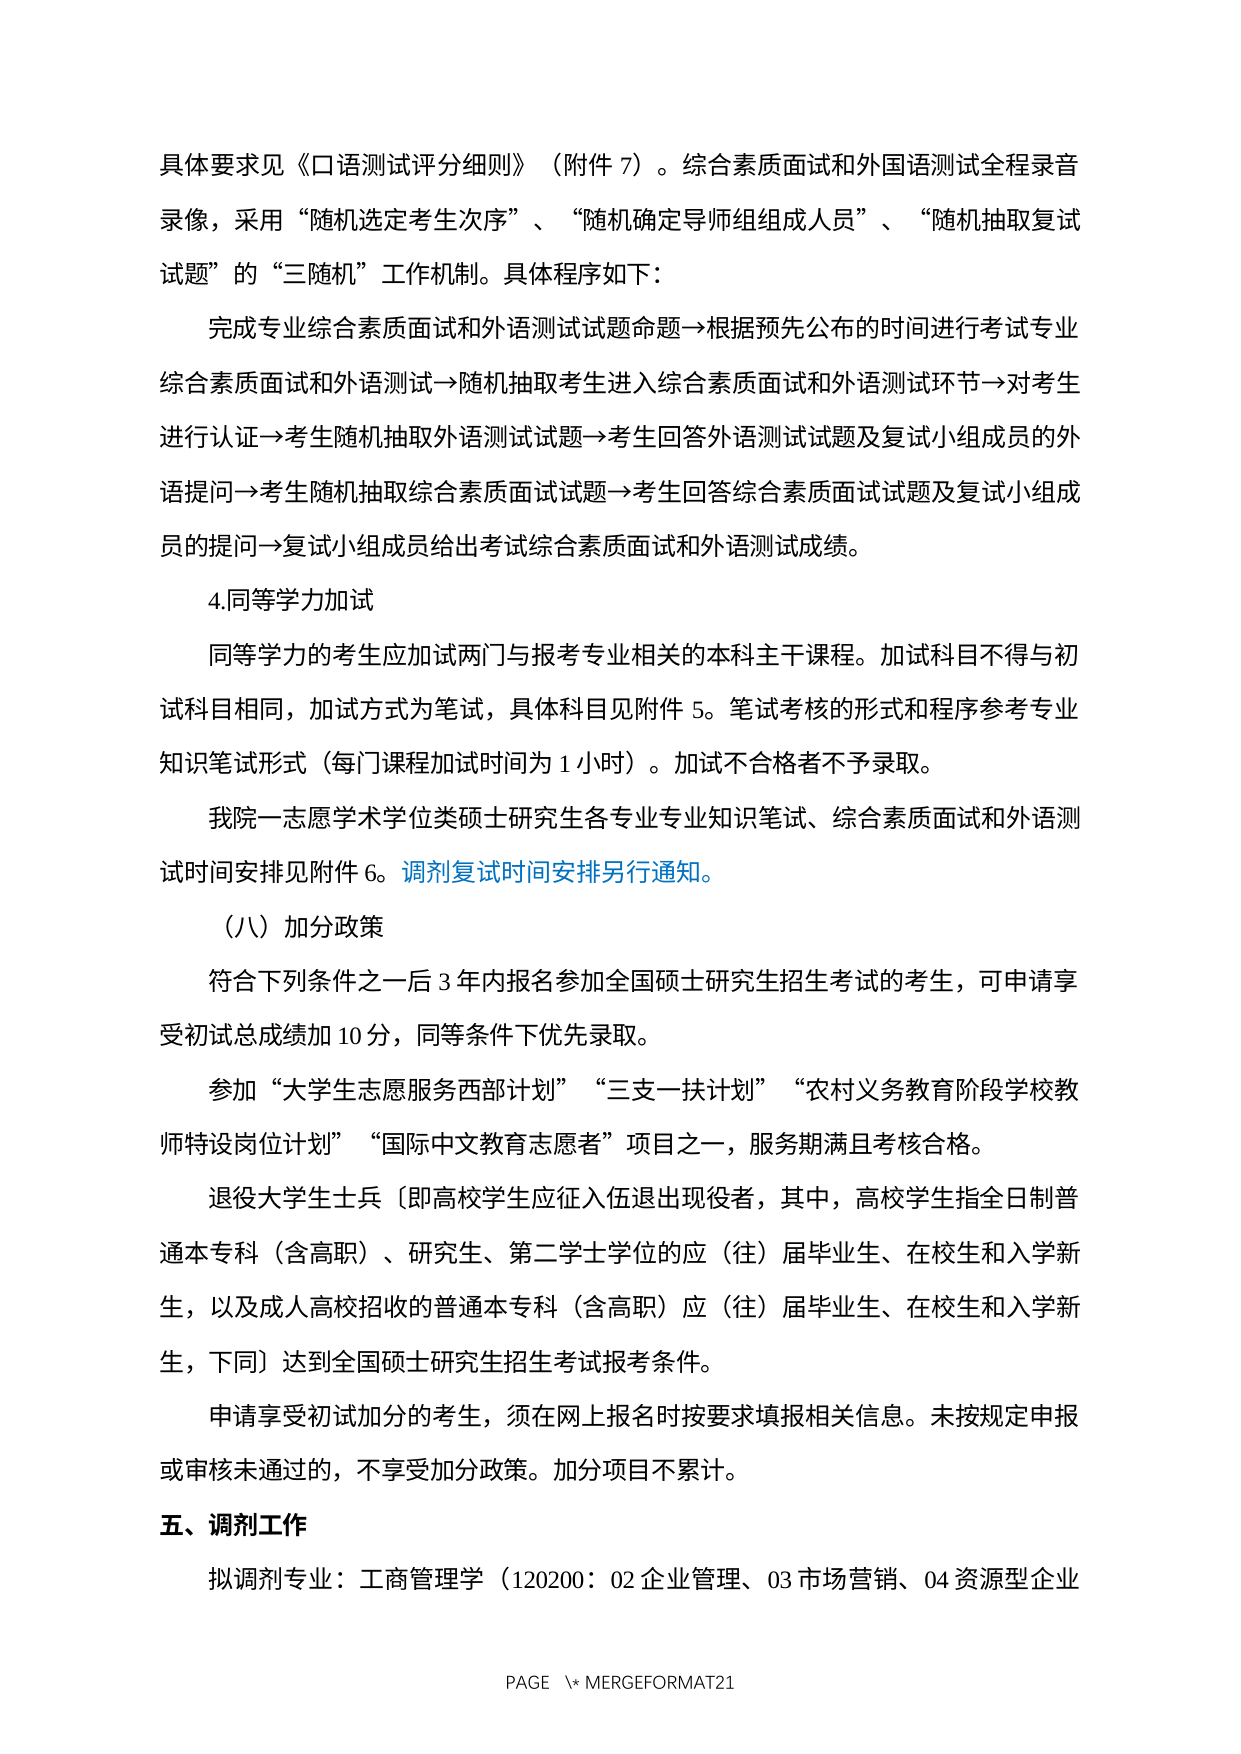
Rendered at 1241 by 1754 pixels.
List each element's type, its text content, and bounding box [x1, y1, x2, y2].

text 参加“大学生志愿服务西部计划”“三支一扶计划”“农村义务教育阶段学校教师特设岗位计划”“国际中文教育志愿者”项目之一，服务期满且考核合格。 [159, 1070, 1081, 1161]
text 完成专业综合素质面试和外语测试试题命题→根据预先公布的时间进行考试专业综合素质面试和外语测试→随机抽取考生进入综合素质面试和外语测试环节→对考生进行认证→考生随机抽取外语测试试题→考生回答外语测试试题及复试小组成员的外语提问→考生随机抽取综合素质面试试题→考生回答综合素质面试试题及复试小组成员的提问→复试小组成员给出考试综合素质面试和外语测试成绩。 [159, 309, 1081, 563]
text 五、调剂工作 [159, 1505, 1081, 1541]
text 符合下列条件之一后3年内报名参加全国硕士研究生招生考试的考生，可申请享受初试总成绩加10分，同等条件下优先录取。 [159, 961, 1081, 1052]
text 4.同等学力加试 [159, 581, 1081, 617]
text 同等学力的考生应加试两门与报考专业相关的本科主干课程。加试科目不得与初试科目相同，加试方式为笔试，具体科目见附件5。笔试考核的形式和程序参考专业知识笔试形式（每门课程加试时间为1小时）。加试不合格者不予录取。 [159, 635, 1081, 780]
text 我院一志愿学术学位类硕士研究生各专业专业知识笔试、综合素质面试和外语测试时间安排见附件6。调剂复试时间安排另行通知。 [159, 798, 1081, 889]
text 申请享受初试加分的考生，须在网上报名时按要求填报相关信息。未按规定申报或审核未通过的，不享受加分政策。加分项目不累计。 [159, 1396, 1081, 1487]
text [159, 1559, 1081, 1596]
text 退役大学生士兵〔即高校学生应征入伍退出现役者，其中，高校学生指全日制普通本专科（含高职）、研究生、第二学士学位的应（往）届毕业生、在校生和入学新生，以及成人高校招收的普通本专科（含高职）应（往）届毕业生、在校生和入学新生，下同〕达到全国硕士研究生招生考试报考条件。 [159, 1179, 1081, 1378]
text （八）加分政策 [159, 907, 1081, 943]
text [159, 146, 1081, 291]
